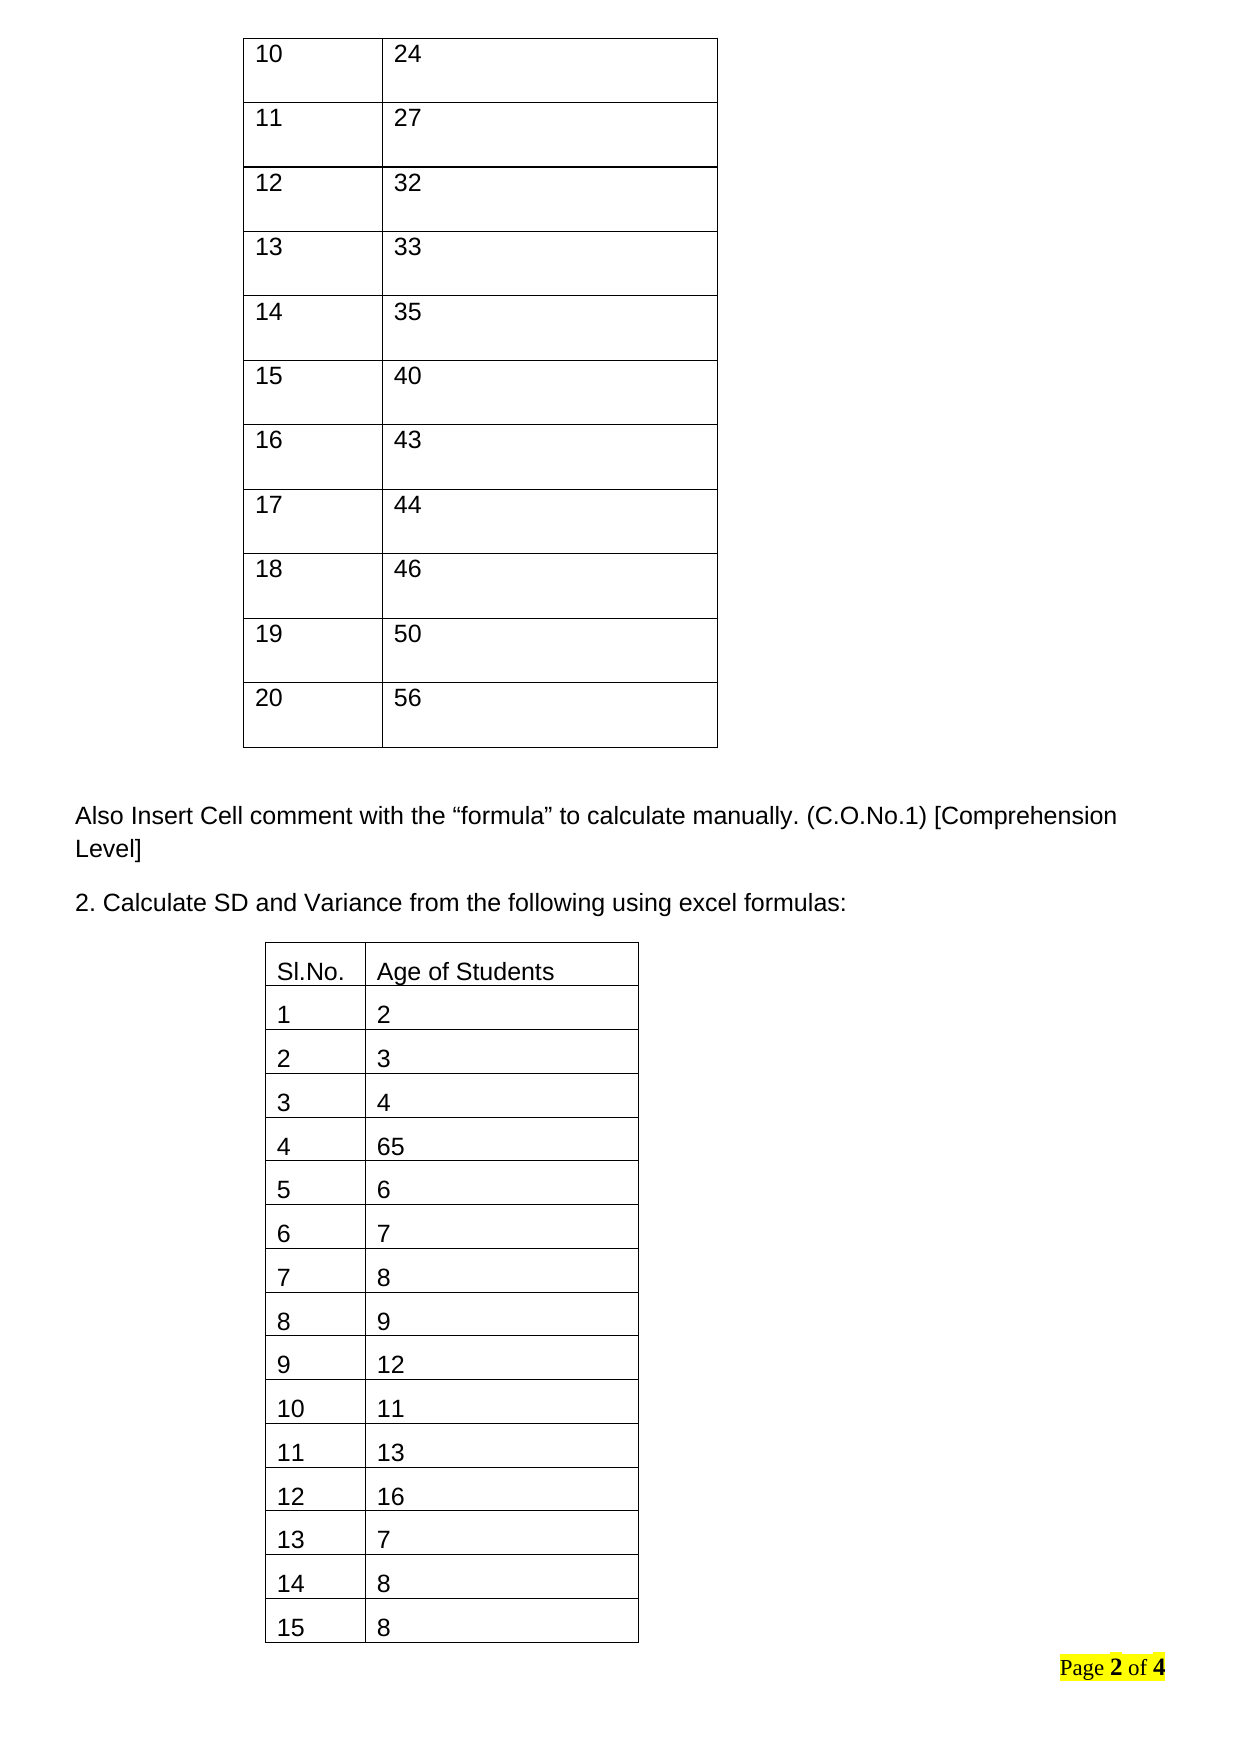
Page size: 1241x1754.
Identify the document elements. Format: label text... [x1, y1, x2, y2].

table_cell 15 [244, 361, 382, 424]
table_cell 46 [383, 554, 717, 618]
text 2. Calculate SD and Variance from the following using excel formulas: [75, 888, 1165, 917]
table_cell 2 [266, 1030, 365, 1073]
table_cell 65 [366, 1118, 638, 1160]
table_cell 13 [244, 232, 382, 295]
table_header Age of Students [366, 943, 638, 985]
table_cell 9 [266, 1336, 365, 1379]
table_header Sl.No. [266, 943, 365, 985]
table_cell 10 [266, 1380, 365, 1423]
table_cell 44 [383, 490, 717, 553]
table_cell 11 [244, 103, 382, 166]
table_cell 16 [244, 425, 382, 489]
table_cell 17 [244, 490, 382, 553]
table_cell 11 [266, 1424, 365, 1467]
table_cell 18 [244, 554, 382, 618]
table_cell 9 [366, 1293, 638, 1335]
table_cell 12 [266, 1468, 365, 1510]
table_cell 20 [244, 683, 382, 747]
table_cell 40 [383, 361, 717, 424]
table_cell 19 [244, 619, 382, 682]
table_cell 6 [266, 1205, 365, 1248]
table_cell 16 [366, 1468, 638, 1510]
table_cell 33 [383, 232, 717, 295]
table_cell 27 [383, 103, 717, 166]
table_cell 11 [366, 1380, 638, 1423]
table_cell 7 [266, 1249, 365, 1292]
table_cell 13 [266, 1511, 365, 1554]
table_cell 6 [366, 1161, 638, 1204]
table_cell 14 [266, 1555, 365, 1598]
table_cell 14 [244, 296, 382, 360]
table_cell 35 [383, 296, 717, 360]
table_cell 56 [383, 683, 717, 747]
table_cell 50 [383, 619, 717, 682]
table_cell 4 [266, 1118, 365, 1160]
table_cell 8 [366, 1599, 638, 1642]
table_cell 3 [266, 1074, 365, 1117]
table_cell 10 [244, 39, 382, 102]
table_cell 24 [383, 39, 717, 102]
table_cell 3 [366, 1030, 638, 1073]
table_cell 8 [366, 1555, 638, 1598]
text Also Insert Cell comment with the “formula” to calculate manually. (C.O.No.1) [Comprehension Level] [75, 801, 1165, 863]
table_cell 43 [383, 425, 717, 489]
table_cell 12 [366, 1336, 638, 1379]
table_cell 8 [366, 1249, 638, 1292]
table_cell 32 [383, 168, 717, 231]
table_cell 8 [266, 1293, 365, 1335]
table_cell 5 [266, 1161, 365, 1204]
table_cell 2 [366, 986, 638, 1029]
table_cell 13 [366, 1424, 638, 1467]
table_cell 12 [244, 168, 382, 231]
table_cell 4 [366, 1074, 638, 1117]
table_cell 7 [366, 1205, 638, 1248]
table_cell 1 [266, 986, 365, 1029]
table_cell 7 [366, 1511, 638, 1554]
table_cell 15 [266, 1599, 365, 1642]
